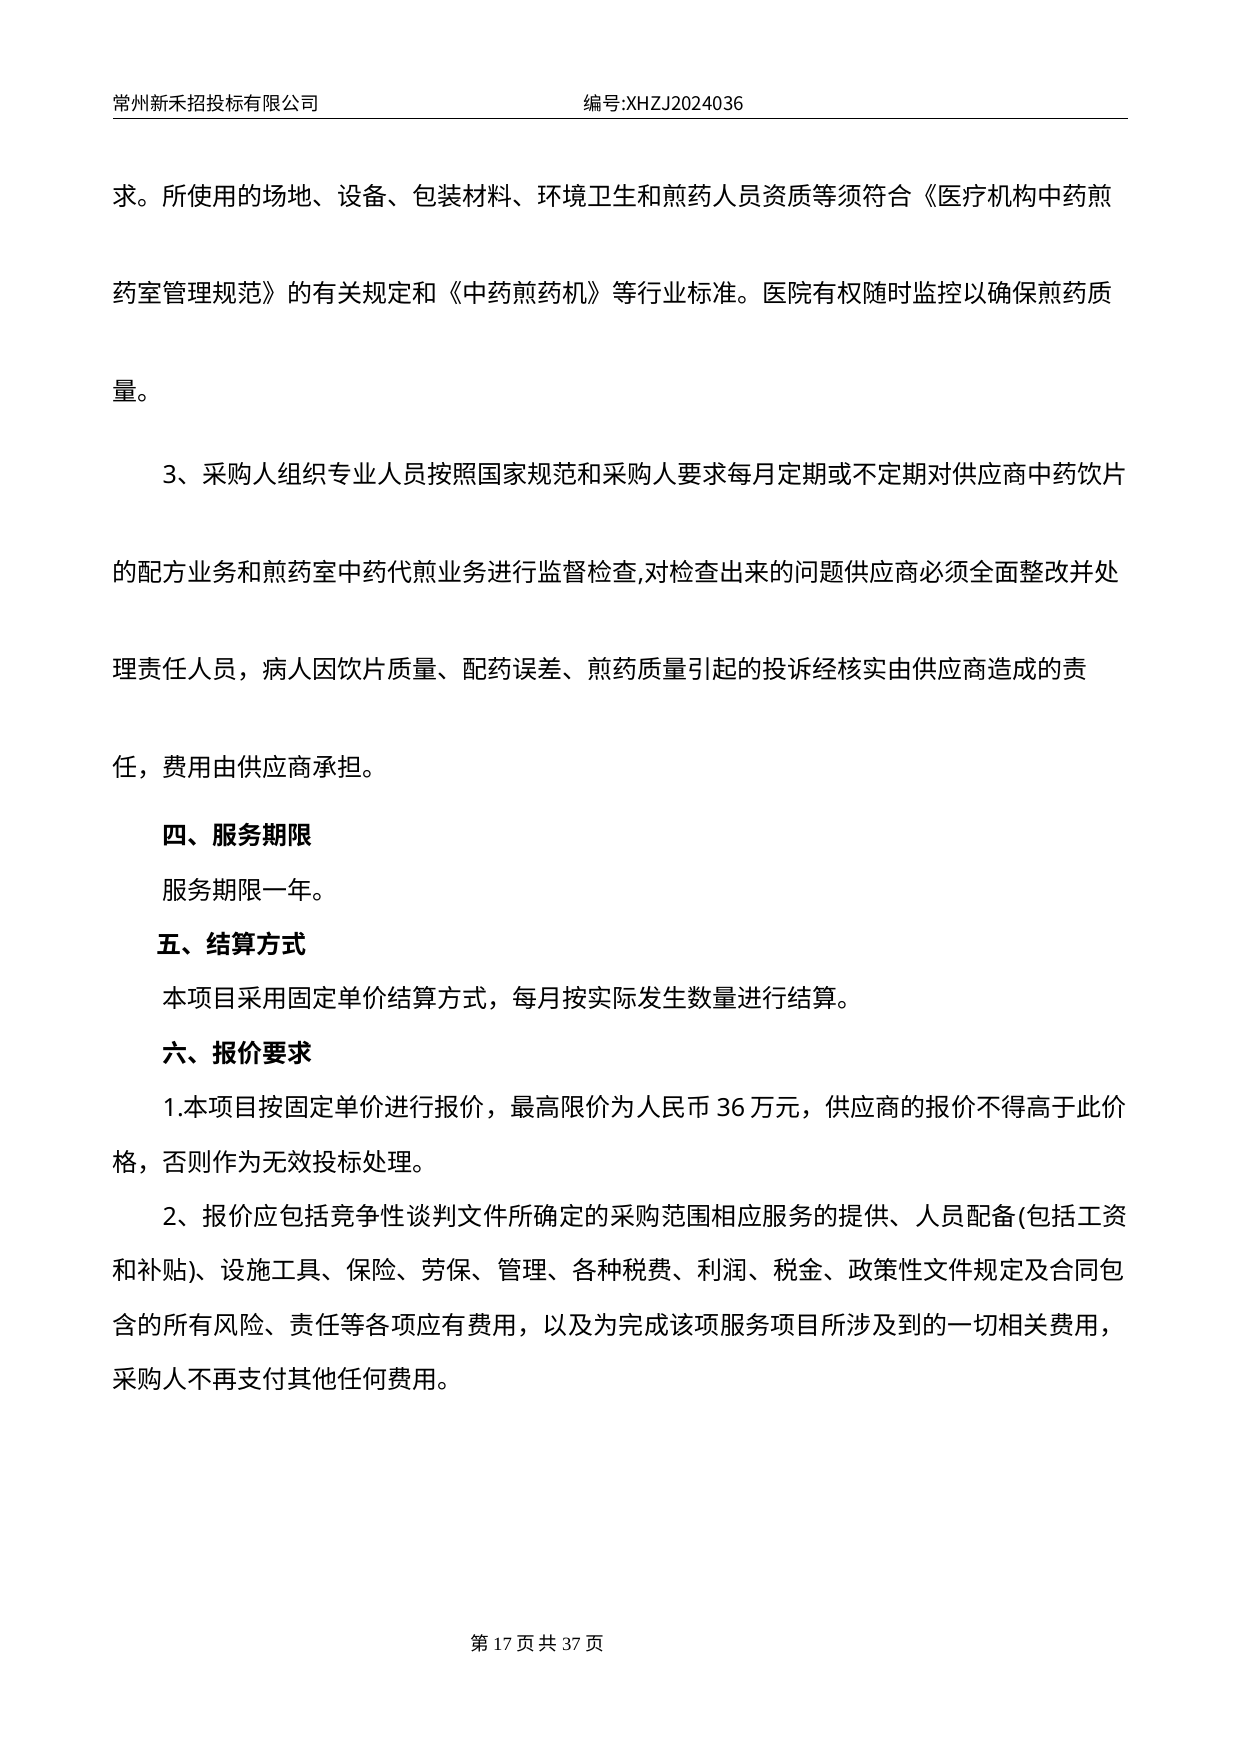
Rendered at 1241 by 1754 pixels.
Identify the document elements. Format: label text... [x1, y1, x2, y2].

text 3、采购人组织专业人员按照国家规范和采购人要求每月定期或不定期对供应商中药饮片的配方业务和煎药室中药代煎业务进行监督检查,对检查出来的问题供应商必须全面整改并处理责任人员，病人因饮片质量、配药误差、煎药质量引起的投诉经核实由供应商造成的责任，费用由供应商承担。 [112, 440, 1128, 798]
text 四、服务期限 [112, 816, 1128, 852]
list 2、报价应包括竞争性谈判文件所确定的采购范围相应服务的提供、人员配备(包括工资和补贴)、设施工具、保险、劳保、管理、各种税费、利润、税金、政策性文件规定及合同包含的所有风险、责任等各项应有费用，以及为完成该项服务项目所涉及到的一切相关费用，采购人不再支付其他任何费用。 [112, 1196, 1128, 1396]
text 1.本项目按固定单价进行报价，最高限价为人民币36万元，供应商的报价不得高于此价格，否则作为无效投标处理。 [112, 1088, 1128, 1178]
text 六、报价要求 [112, 1033, 1128, 1069]
list 本项目采用固定单价结算方式，每月按实际发生数量进行结算。 [112, 979, 1128, 1015]
list 五、结算方式 [156, 924, 1128, 961]
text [112, 162, 1128, 422]
text 服务期限一年。 [112, 870, 1128, 906]
